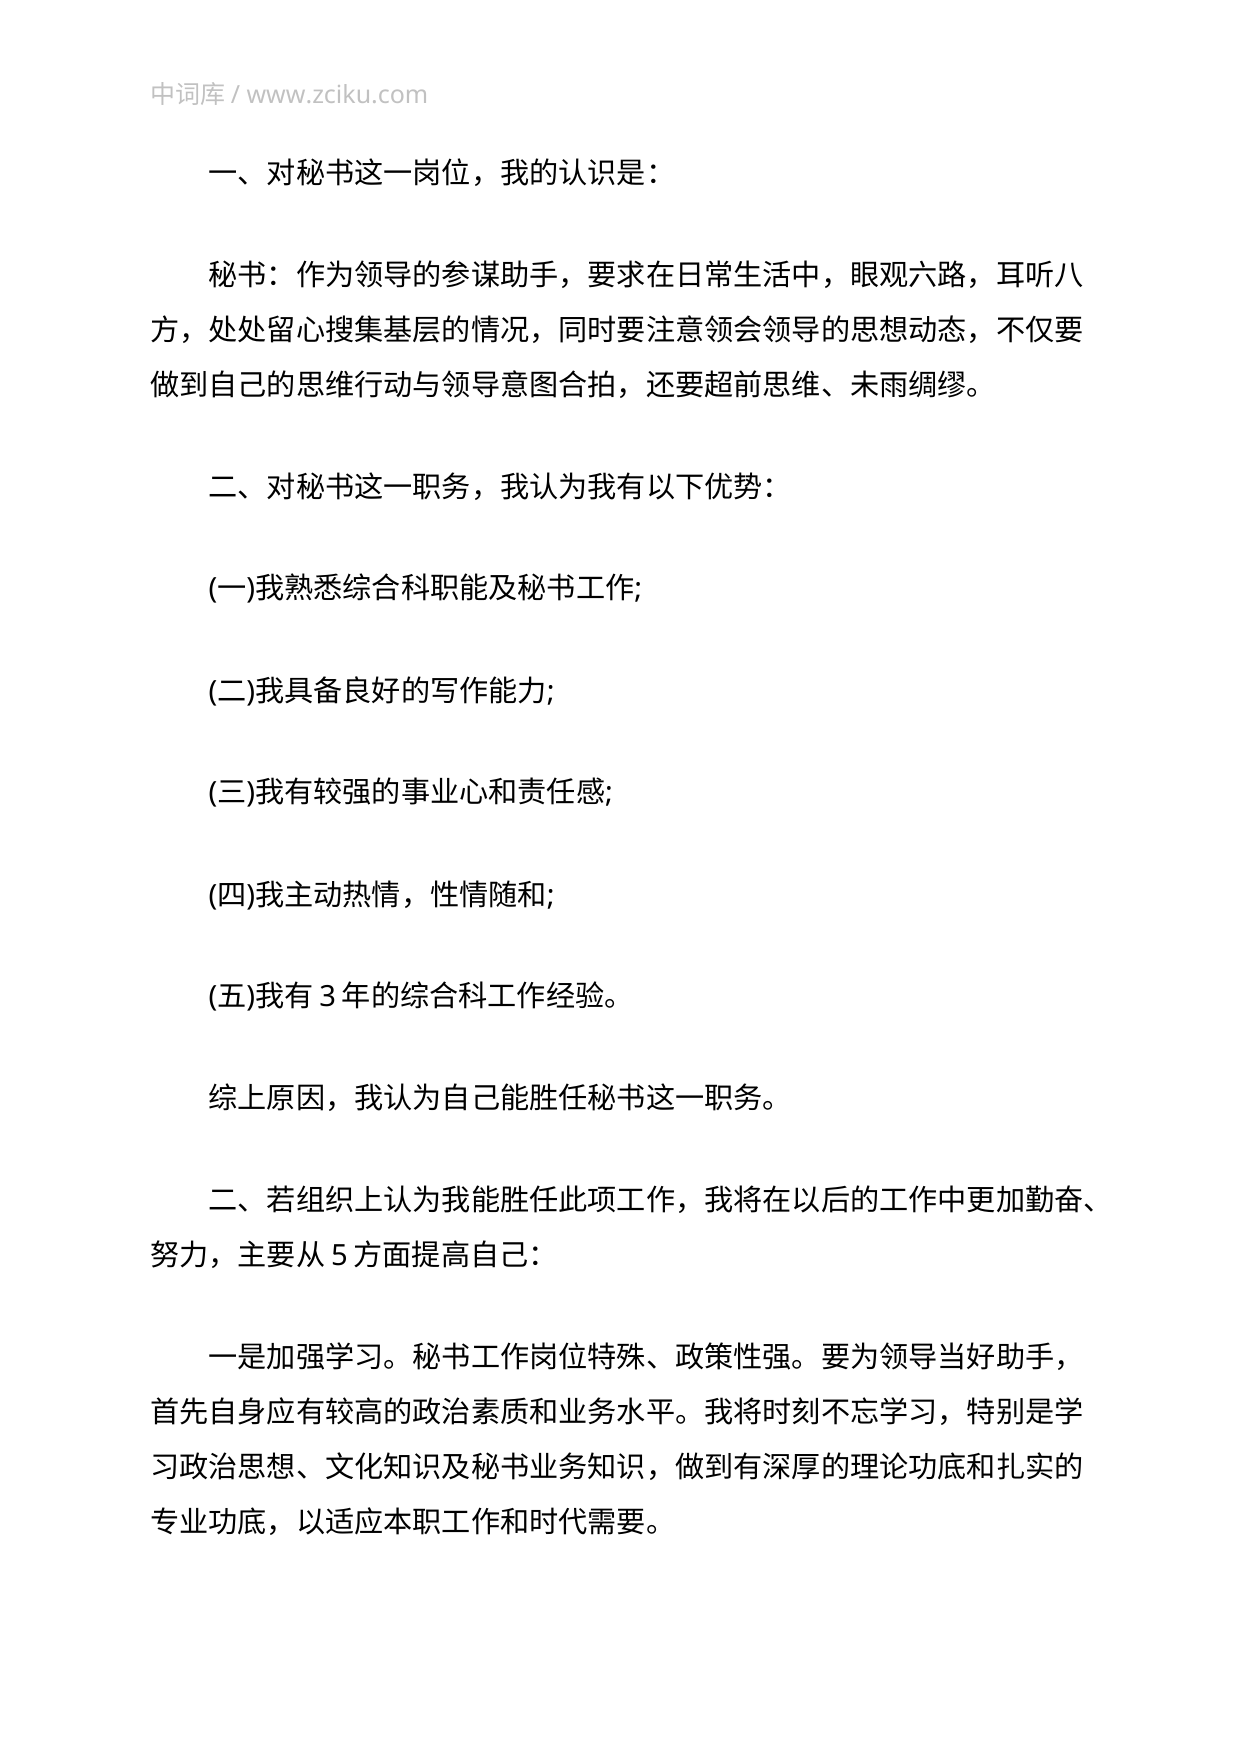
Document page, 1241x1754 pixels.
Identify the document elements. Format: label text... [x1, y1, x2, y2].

text (五)我有3年的综合科工作经验。 [150, 973, 1090, 1015]
text 一是加强学习。秘书工作岗位特殊、政策性强。要为领导当好助手，首先自身应有较高的政治素质和业务水平。我将时刻不忘学习，特别是学习政治思想、文化知识及秘书业务知识，做到有深厚的理论功底和扎实的专业功底，以适应本职工作和时代需要。 [150, 1334, 1090, 1541]
text (一)我熟悉综合科职能及秘书工作; [150, 565, 1090, 607]
text 二、若组织上认为我能胜任此项工作，我将在以后的工作中更加勤奋、努力，主要从5方面提高自己： [150, 1177, 1090, 1274]
text (二)我具备良好的写作能力; [150, 667, 1090, 709]
text (三)我有较强的事业心和责任感; [150, 769, 1090, 811]
text 二、对秘书这一职务，我认为我有以下优势： [150, 463, 1090, 506]
text 一、对秘书这一岗位，我的认识是： [150, 150, 1090, 192]
text 秘书：作为领导的参谋助手，要求在日常生活中，眼观六路，耳听八方，处处留心搜集基层的情况，同时要注意领会领导的思想动态，不仅要做到自己的思维行动与领导意图合拍，还要超前思维、未雨绸缪。 [150, 252, 1090, 404]
text 综上原因，我认为自己能胜任秘书这一职务。 [150, 1075, 1090, 1117]
text (四)我主动热情，性情随和; [150, 871, 1090, 913]
